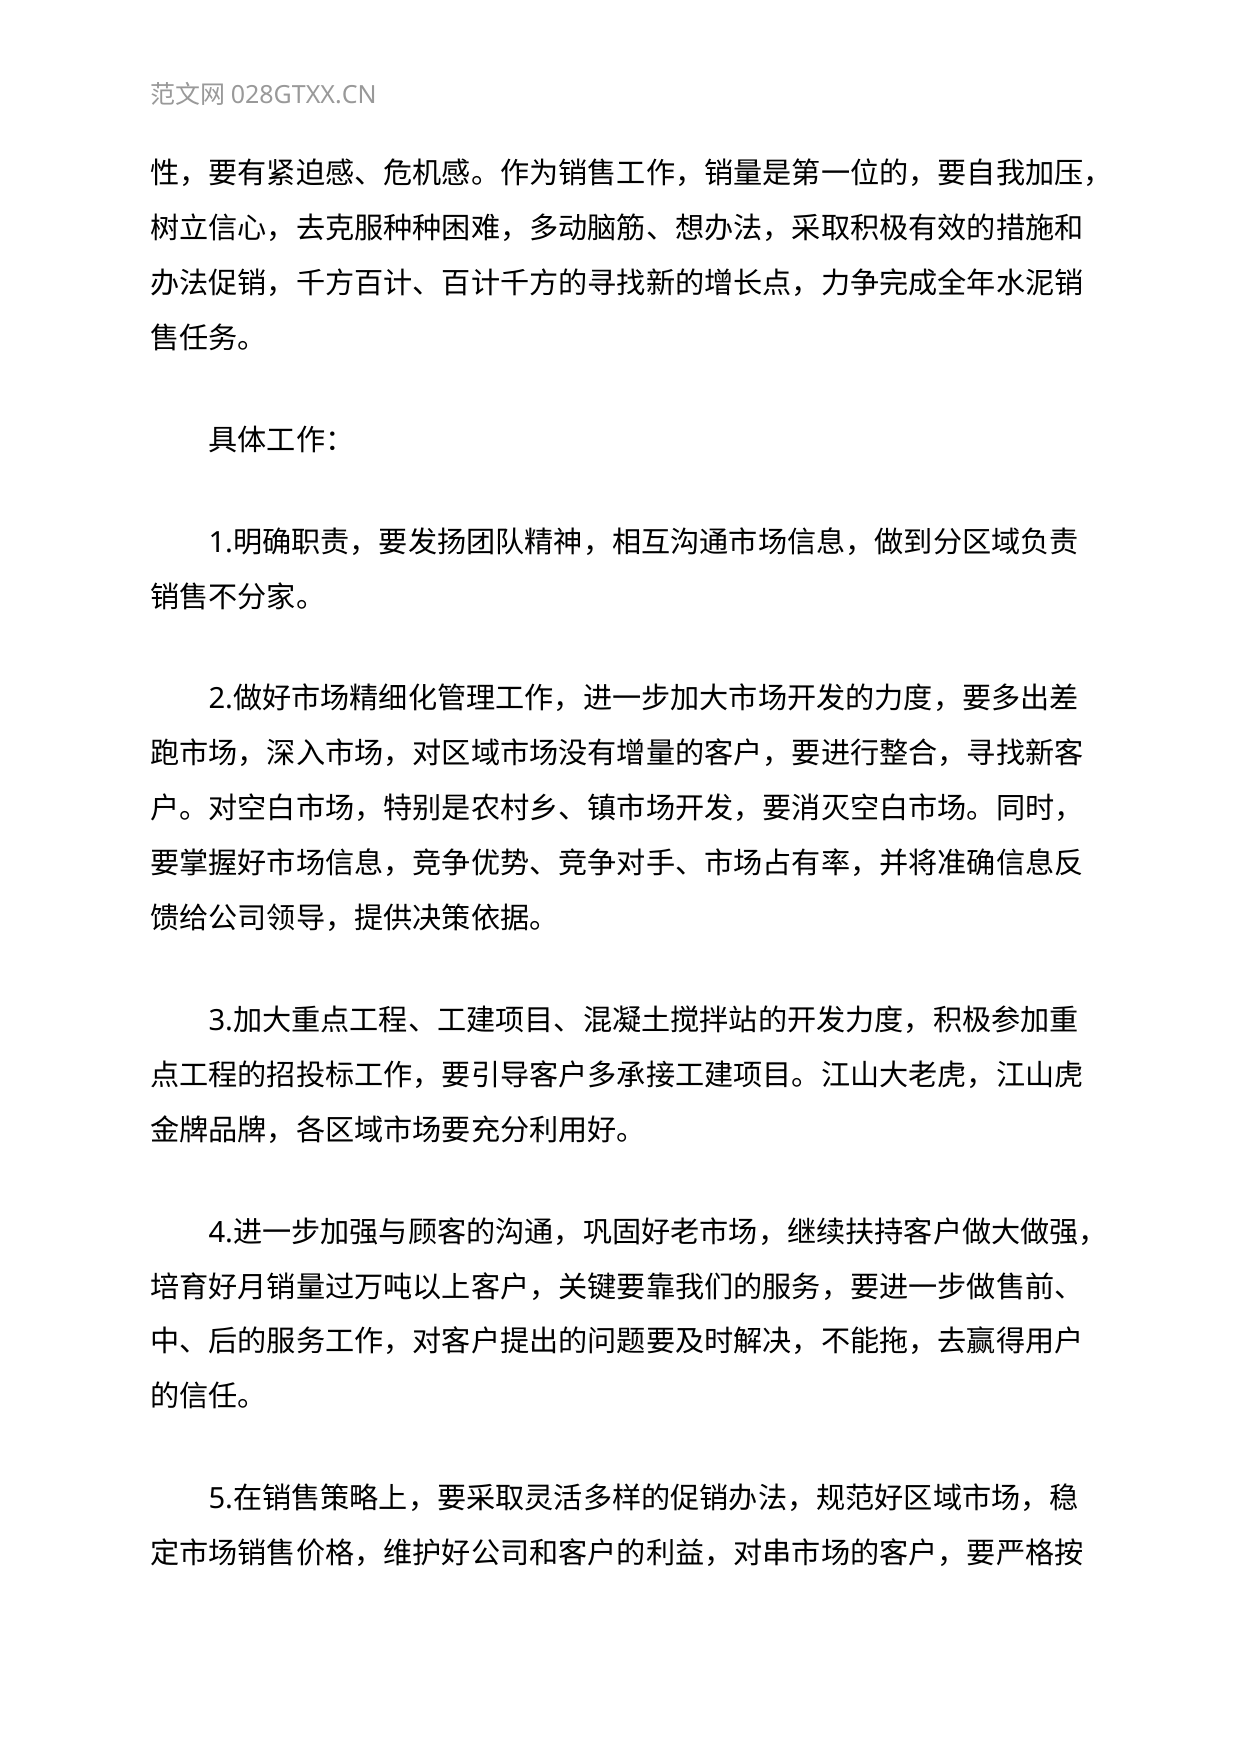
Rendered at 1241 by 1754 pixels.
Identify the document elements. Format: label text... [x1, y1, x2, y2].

text 具体工作： [150, 416, 1090, 459]
text 3.加大重点工程、工建项目、混凝土搅拌站的开发力度，积极参加重点工程的招投标工作，要引导客户多承接工建项目。江山大老虎，江山虎金牌品牌，各区域市场要充分利用好。 [150, 996, 1090, 1149]
text 1.明确职责，要发扬团队精神，相互沟通市场信息，做到分区域负责销售不分家。 [150, 518, 1090, 616]
text 4.进一步加强与顾客的沟通，巩固好老市场，继续扶持客户做大做强，培育好月销量过万吨以上客户，关键要靠我们的服务，要进一步做售前、中、后的服务工作，对客户提出的问题要及时解决，不能拖，去赢得用户的信任。 [150, 1208, 1090, 1415]
text 2.做好市场精细化管理工作，进一步加大市场开发的力度，要多出差跑市场，深入市场，对区域市场没有增量的客户，要进行整合，寻找新客户。对空白市场，特别是农村乡、镇市场开发，要消灭空白市场。同时，要掌握好市场信息，竞争优势、竞争对手、市场占有率，并将准确信息反馈给公司领导，提供决策依据。 [150, 675, 1090, 937]
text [150, 1475, 1090, 1572]
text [150, 150, 1090, 357]
